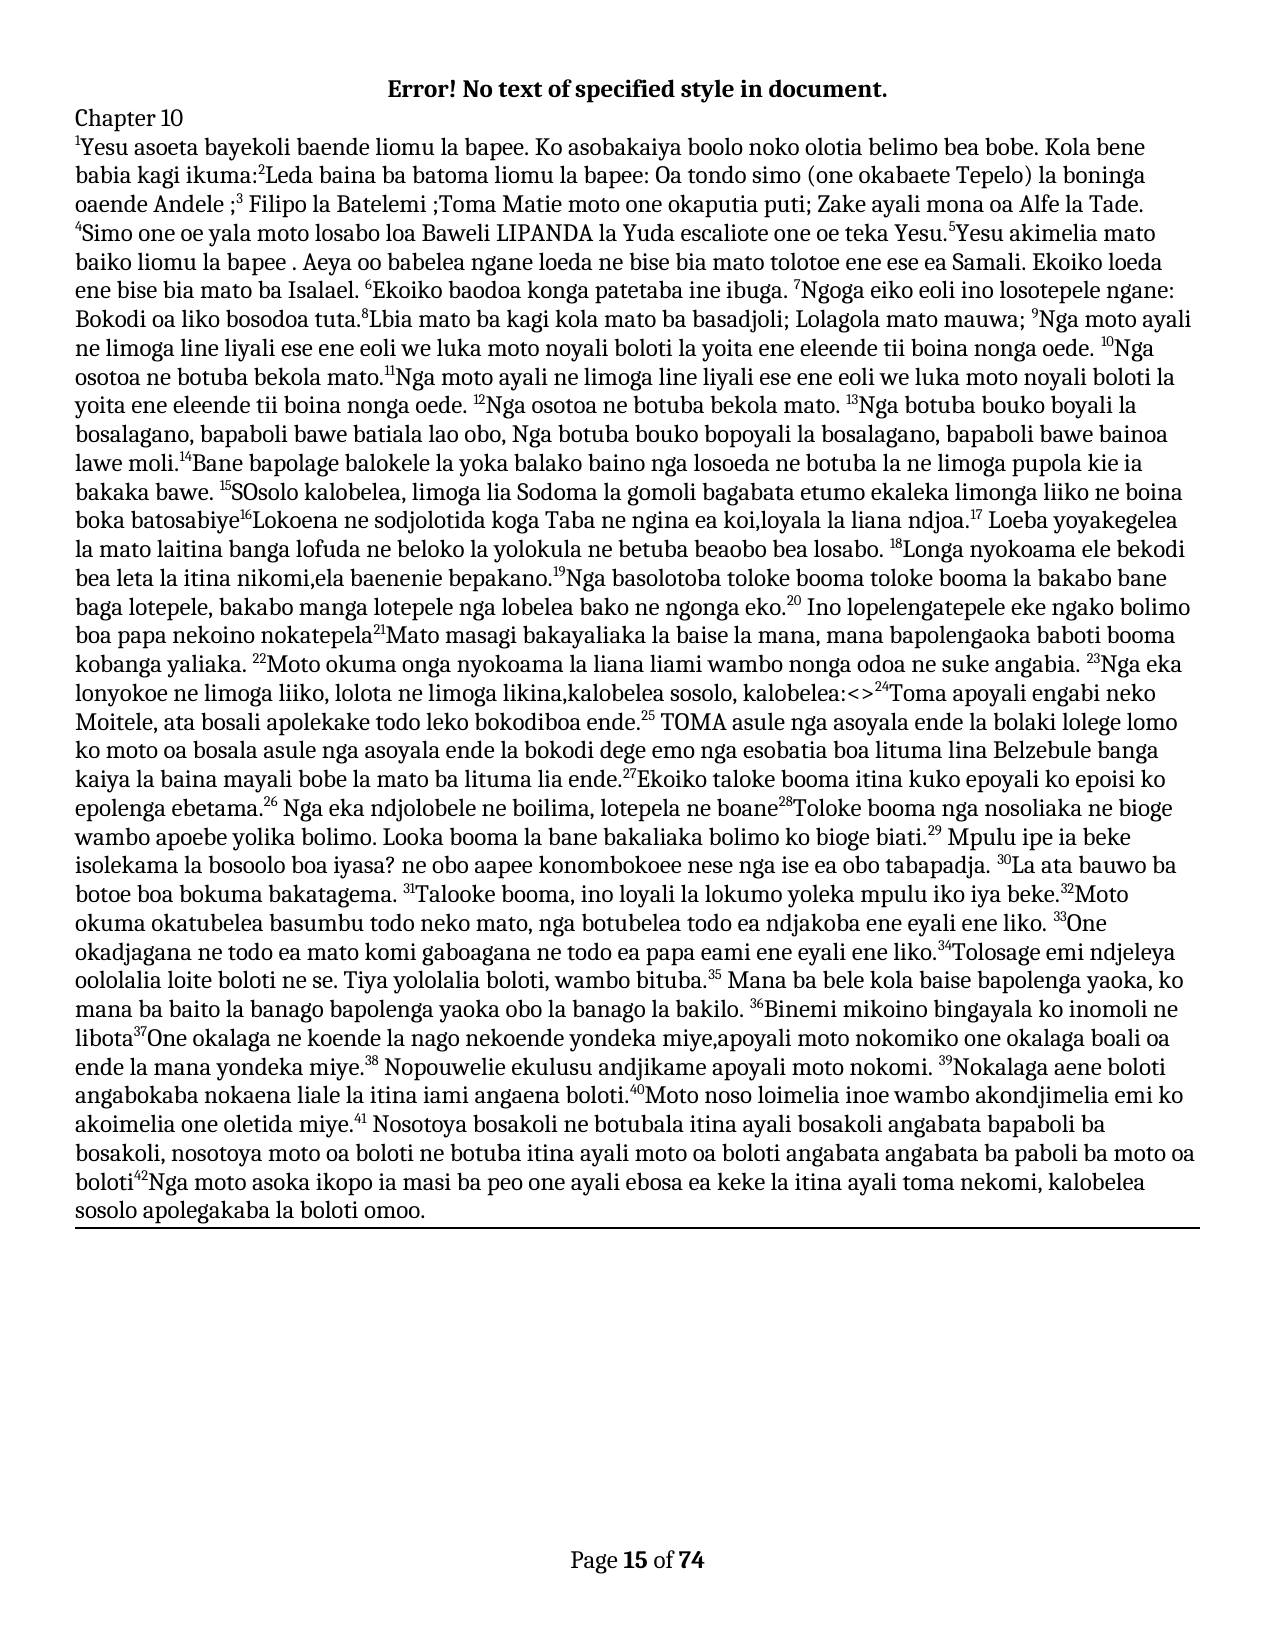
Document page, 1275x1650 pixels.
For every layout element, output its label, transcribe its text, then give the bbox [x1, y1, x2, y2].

text Chapter 10 1Yesu asoeta bayekoli baende liomu la bapee. Ko asobakaiya boolo noko olotia belimo bea bobe. Kola bene babia kagi ikuma:2Leda baina ba batoma liomu la bapee: Oa tondo simo (one okabaete Tepelo) la boninga oaende Andele ;3 Filipo la Batelemi ;Toma Matie moto one okaputia puti; Zake ayali mona oa Alfe la Tade. 4Simo one oe yala moto losabo loa Baweli LIPANDA la Yuda escaliote one oe teka Yesu.5Yesu akimelia mato baiko liomu la bapee . Aeya oo babelea ngane loeda ne bise bia mato tolotoe ene ese ea Samali. Ekoiko loeda ene bise bia mato ba Isalael. 6Ekoiko baodoa konga patetaba ine ibuga. 7Ngoga eiko eoli ino losotepele ngane: Bokodi oa liko bosodoa tuta.8Lbia mato ba kagi kola mato ba basadjoli; Lolagola mato mauwa; 9Nga moto ayali ne limoga line liyali ese ene eoli we luka moto noyali boloti la yoita ene eleende tii boina nonga oede. 10Nga osotoa ne botuba bekola mato.11Nga moto ayali ne limoga line liyali ese ene eoli we luka moto noyali boloti la yoita ene eleende tii boina nonga oede. 12Nga osotoa ne botuba bekola mato. 13Nga botuba bouko boyali la bosalagano, bapaboli bawe batiala lao obo, Nga botuba bouko bopoyali la bosalagano, bapaboli bawe bainoa lawe moli.14Bane bapolage balokele la yoka balako baino nga losoeda ne botuba la ne limoga pupola kie ia bakaka bawe. 15SOsolo kalobelea, limoga lia Sodoma la gomoli bagabata etumo ekaleka limonga liiko ne boina boka batosabiye16Lokoena ne sodjolotida koga Taba ne ngina ea koi,loyala la liana ndjoa.17 Loeba yoyakegelea la mato laitina banga lofuda ne beloko la yolokula ne betuba beaobo bea losabo. 18Longa nyokoama ele bekodi bea leta la itina nikomi,ela baenenie bepakano.19Nga basolotoba toloke booma toloke booma la bakabo bane baga lotepele, bakabo manga lotepele nga lobelea bako ne ngonga eko.20 Ino lopelengatepele eke ngako bolimo boa papa nekoino nokatepela21Mato masagi bakayaliaka la baise la mana, mana bapolengaoka baboti booma kobanga yaliaka. 22Moto okuma onga nyokoama la liana liami wambo nonga odoa ne suke angabia. 23Nga eka lonyokoe ne limoga liiko, lolota ne limoga likina,kalobelea sosolo, kalobelea:<>24Toma apoyali engabi neko Moitele, ata bosali apolekake todo leko bokodiboa ende.25 TOMA asule nga asoyala ende la bolaki lolege lomo ko moto oa bosala asule nga asoyala ende la bokodi dege emo nga esobatia boa lituma lina Belzebule banga kaiya la baina mayali bobe la mato ba lituma lia ende.27Ekoiko taloke booma itina kuko epoyali ko epoisi ko epolenga ebetama.26 Nga eka ndjolobele ne boilima, lotepela ne boane28Toloke booma nga nosoliaka ne bioge wambo apoebe yolika bolimo. Looka booma la bane bakaliaka bolimo ko bioge biati.29 Mpulu ipe ia beke isolekama la bosoolo boa iyasa? ne obo aapee konombokoee nese nga ise ea obo tabapadja. 30La ata bauwo ba botoe boa bokuma bakatagema. 31Talooke booma, ino loyali la lokumo yoleka mpulu iko iya beke.32Moto okuma okatubelea basumbu todo neko mato, nga botubelea todo ea ndjakoba ene eyali ene liko. 33One okadjagana ne todo ea mato komi gaboagana ne todo ea papa eami ene eyali ene liko.34Tolosage emi ndjeleya oololalia loite boloti ne se. Tiya yololalia boloti, wambo bituba.35 Mana ba bele kola baise bapolenga yaoka, ko mana ba baito la banago bapolenga yaoka obo la banago la bakilo. 36Binemi mikoino bingayala ko inomoli ne libota37One okalaga ne koende la nago nekoende yondeka miye,apoyali moto nokomiko one okalaga boali oa ende la mana yondeka miye.38 Nopouwelie ekulusu andjikame apoyali moto nokomi. 39Nokalaga aene boloti angabokaba nokaena liale la itina iami angaena boloti.40Moto noso loimelia inoe wambo akondjimelia emi ko akoimelia one oletida miye.41 Nosotoya bosakoli ne botubala itina ayali bosakoli angabata bapaboli ba bosakoli, nosotoya moto oa boloti ne botuba itina ayali moto oa boloti angabata angabata ba paboli ba moto oa boloti42Nga moto asoka ikopo ia masi ba peo one ayali ebosa ea keke la itina ayali toma nekomi, kalobelea sosolo apolegakaba la boloti omoo. [75, 104, 1200, 1227]
